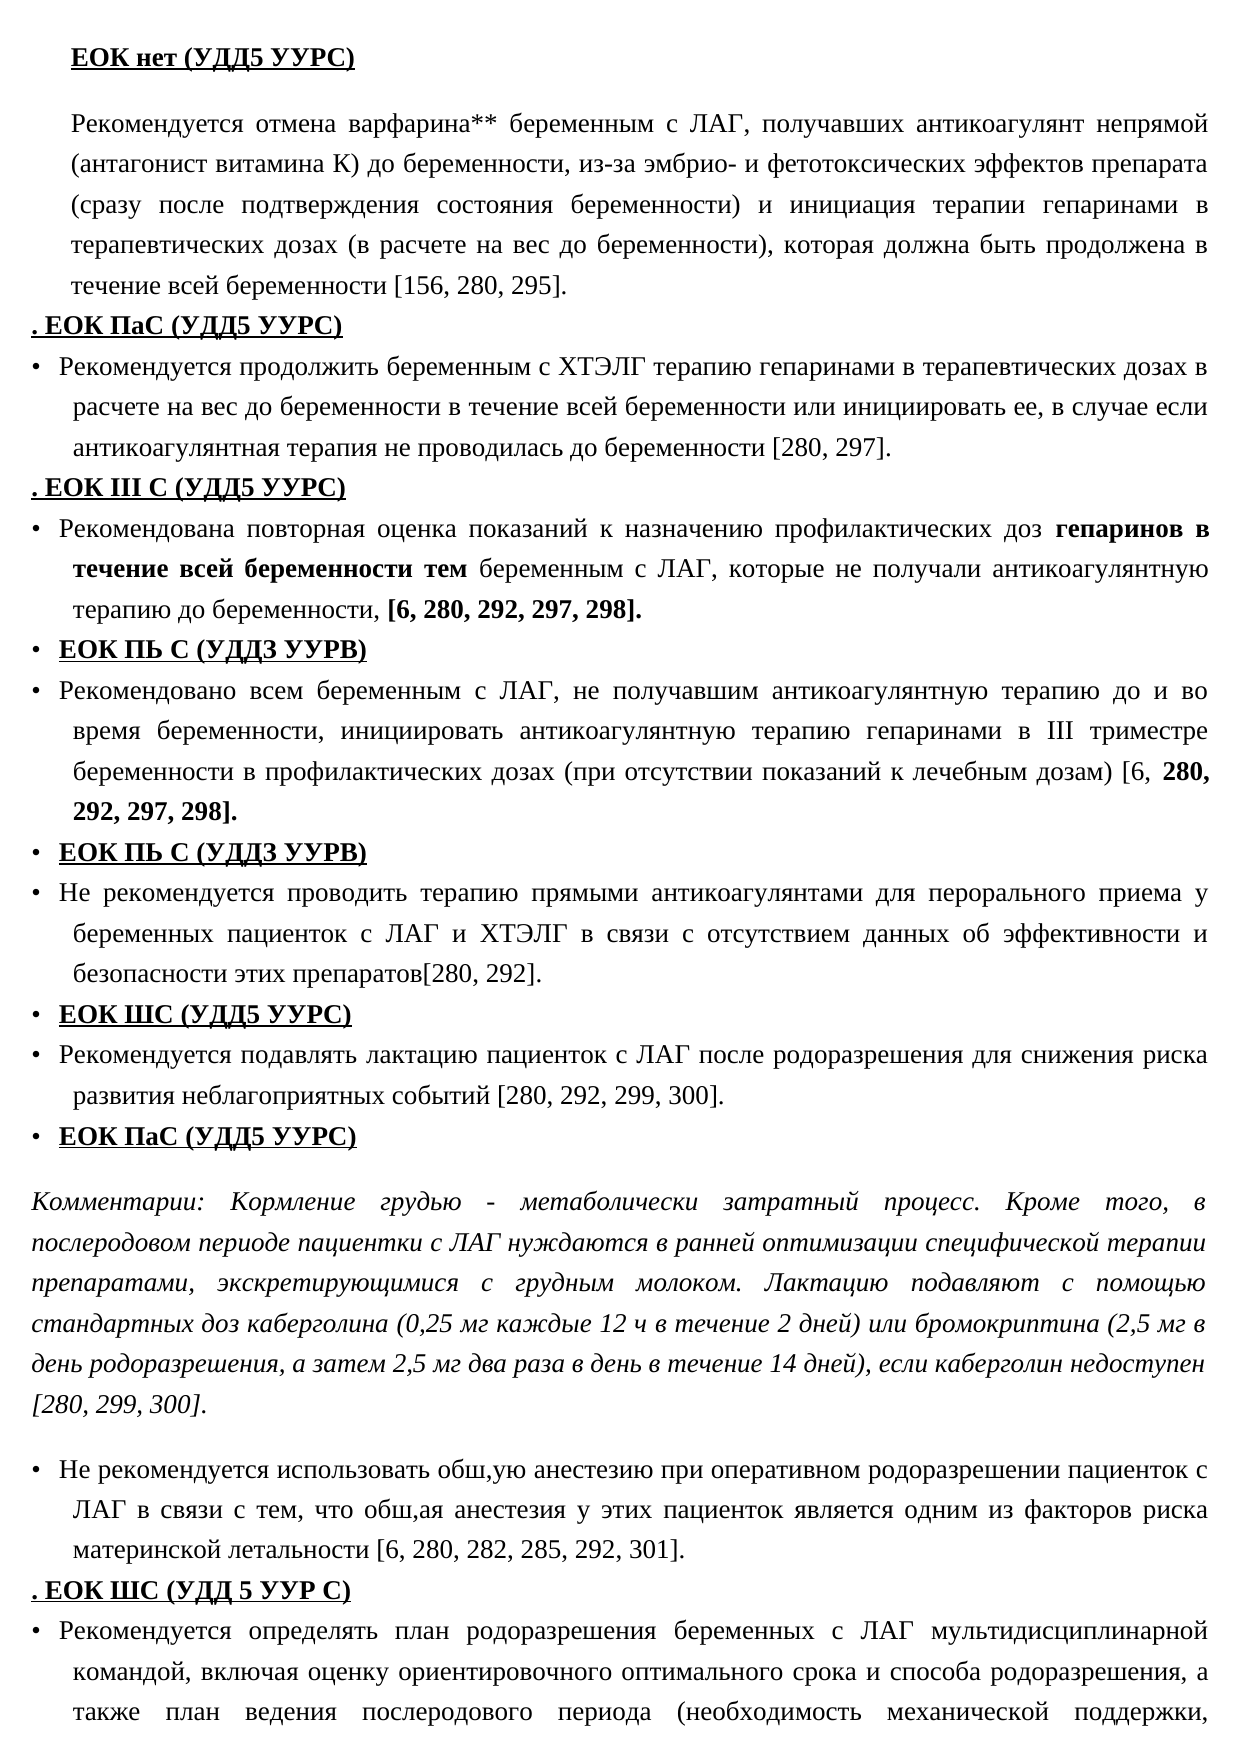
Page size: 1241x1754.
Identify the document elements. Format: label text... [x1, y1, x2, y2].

text . ЕОК ШС (УДД 5 УУР С) [31, 1567, 1210, 1607]
list Не рекомендуется проводить терапию прямыми антикоагулянтами для перорального приема у беременных пациенток с ЛАГ и ХТЭЛГ в связи с отсутствием данных об эффективности и безопасности этих препаратов[280, 292]. [31, 869, 1210, 991]
list Рекомендуется подавлять лактацию пациенток с ЛАГ после родоразрешения для снижения риска развития неблагоприятных событий [280, 292, 299, 300]. [31, 1032, 1210, 1113]
list Рекомендовано всем беременным с ЛАГ, не получавшим антикоагулянтную терапию до и во время беременности, инициировать антикоагулянтную терапию гепаринами в III триместре беременности в профилактических дозах (при отсутствии показаний к лечебным дозам) [6, 280, 292, 297, 298]. [31, 667, 1210, 829]
text Рекомендуется отмена варфарина** беременным с ЛАГ, получавших антикоагулянт непрямой (антагонист витамина К) до беременности, из-за эмбрио- и фетотоксических эффектов препарата (сразу после подтверждения состояния беременности) и инициация терапии гепаринами в терапевтических дозах (в расчете на вес до беременности), которая должна быть продолжена в течение всей беременности [156, 280, 295]. [71, 99, 1210, 302]
list ЕОК ПаС (УДД5 УУРС) [31, 1113, 1210, 1153]
list ЕОК ПЬ С (УДДЗ УУРВ) [31, 829, 1210, 869]
list ЕОК ПЬ С (УДДЗ УУРВ) [31, 626, 1210, 667]
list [31, 1607, 1210, 1729]
text ЕОК нет (УДД5 УУРС) [71, 34, 1210, 74]
list Рекомендуется продолжить беременным с ХТЭЛГ терапию гепаринами в терапевтических дозах в расчете на вес до беременности в течение всей беременности или инициировать ее, в случае если антикоагулянтная терапия не проводилась до беременности [280, 297]. [31, 343, 1210, 464]
text . ЕОК III С (УДД5 УУРС) [31, 464, 1210, 505]
list ЕОК ШС (УДД5 УУРС) [31, 991, 1210, 1032]
list Рекомендована повторная оценка показаний к назначению профилактических доз гепаринов в течение всей беременности тем беременным с ЛАГ, которые не получали антикоагулянтную терапию до беременности, [6, 280, 292, 297, 298]. [31, 505, 1210, 626]
list Не рекомендуется использовать обш,ую анестезию при оперативном родоразрешении пациенток с ЛАГ в связи с тем, что обш,ая анестезия у этих пациенток является одним из факторов риска материнской летальности [6, 280, 282, 285, 292, 301]. [31, 1447, 1210, 1567]
text . ЕОК ПаС (УДД5 УУРС) [31, 302, 1210, 343]
text Комментарии: Кормление грудью - метаболически затратный процесс. Кроме того, в послеродовом периоде пациентки с ЛАГ нуждаются в ранней оптимизации специфической терапии препаратами, экскретирующимися с грудным молоком. Лактацию подавляют с помощью стандартных доз каберголина (0,25 мг каждые 12 ч в течение 2 дней) или бромокриптина (2,5 мг в день родоразрешения, а затем 2,5 мг два раза в день в течение 14 дней), если каберголин недоступен [280, 299, 300]. [31, 1178, 1210, 1421]
